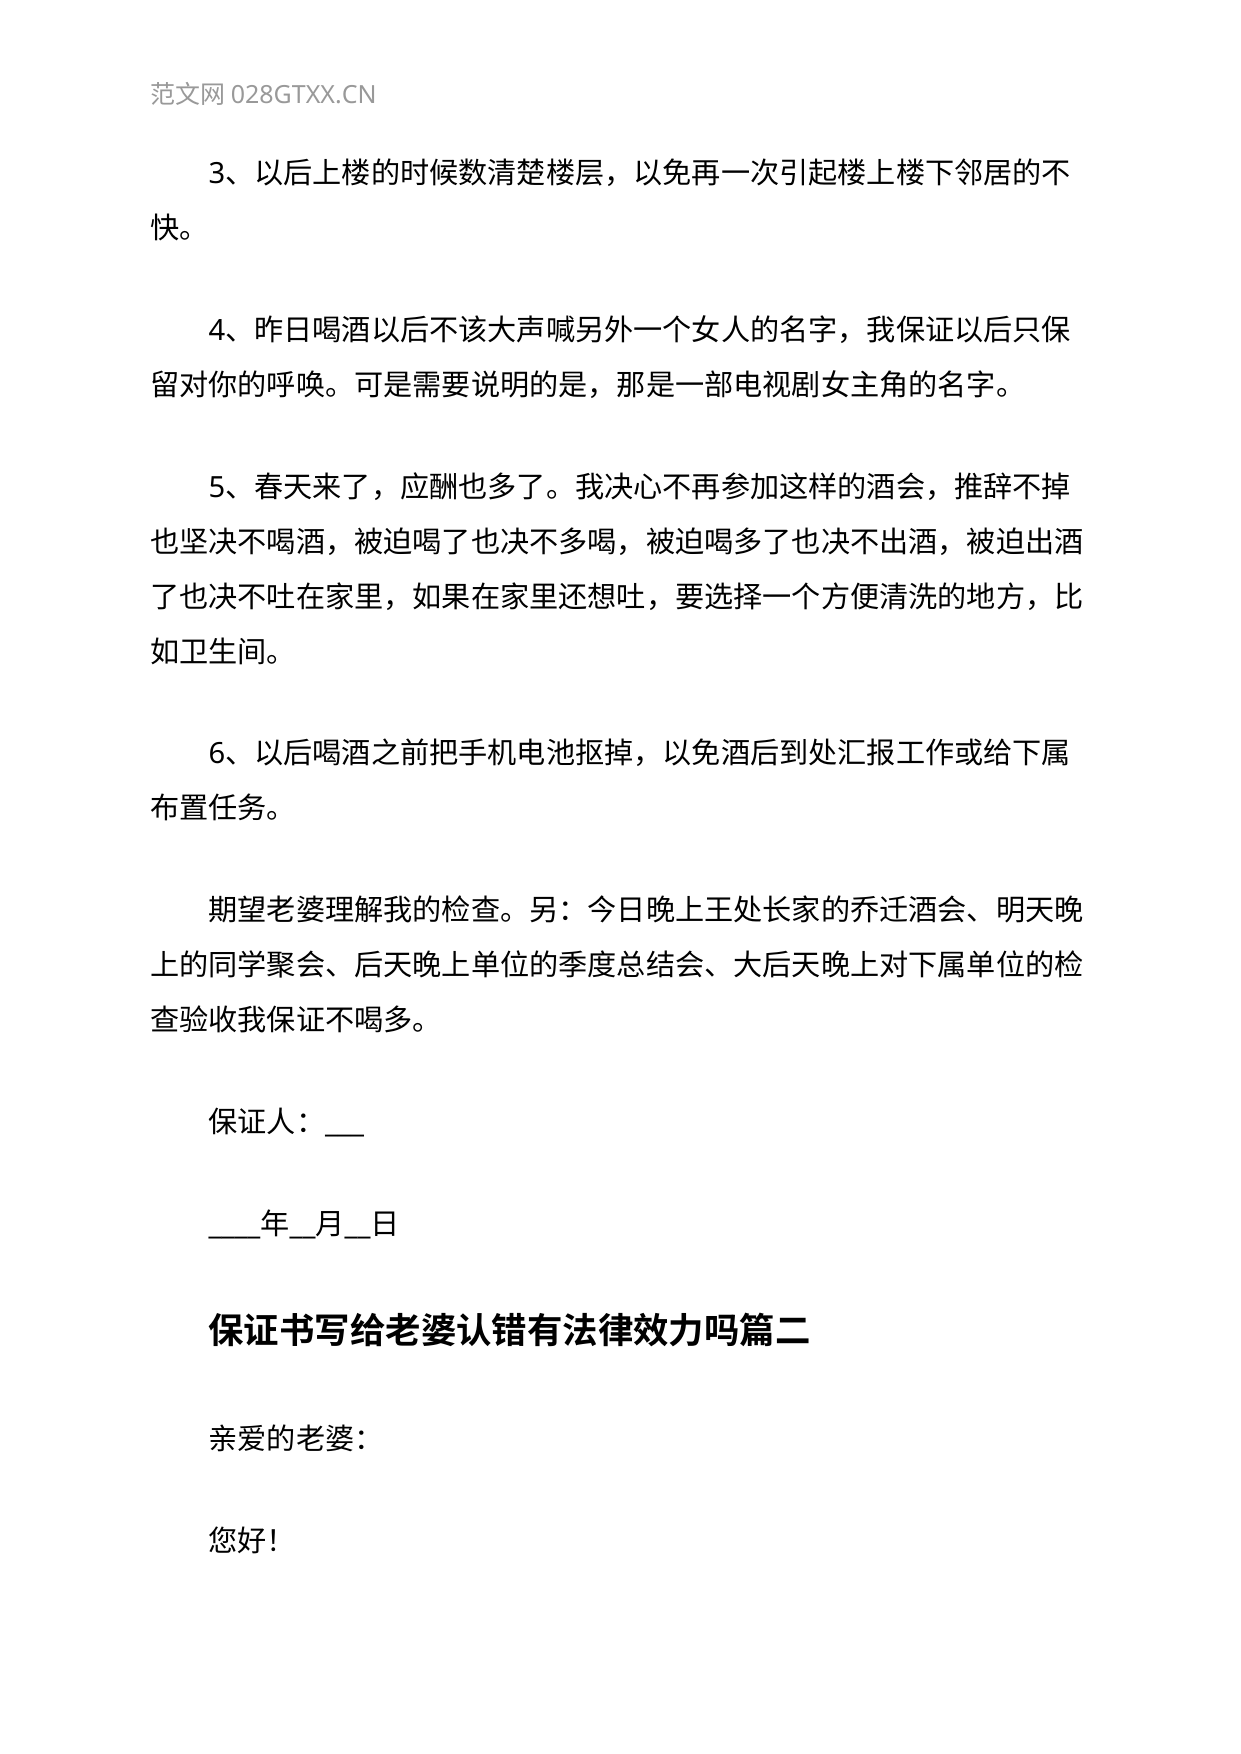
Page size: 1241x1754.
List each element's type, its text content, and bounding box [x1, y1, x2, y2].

text 亲爱的老婆： [150, 1416, 1090, 1458]
text 保证人：___ [150, 1098, 1090, 1141]
text 期望老婆理解我的检查。另：今日晚上王处长家的乔迁酒会、明天晚上的同学聚会、后天晚上单位的季度总结会、大后天晚上对下属单位的检查验收我保证不喝多。 [150, 887, 1090, 1039]
text 5、春天来了，应酬也多了。我决心不再参加这样的酒会，推辞不掉也坚决不喝酒，被迫喝了也决不多喝，被迫喝多了也决不出酒，被迫出酒了也决不吐在家里，如果在家里还想吐，要选择一个方便清洗的地方，比如卫生间。 [150, 463, 1090, 671]
text ____年__月__日 [150, 1200, 1090, 1243]
text 保证书写给老婆认错有法律效力吗篇二 [150, 1302, 1090, 1354]
text 6、以后喝酒之前把手机电池抠掉，以免酒后到处汇报工作或给下属布置任务。 [150, 730, 1090, 827]
text 3、以后上楼的时候数清楚楼层，以免再一次引起楼上楼下邻居的不快。 [150, 150, 1090, 247]
text 您好！ [150, 1518, 1090, 1560]
text 4、昨日喝酒以后不该大声喊另外一个女人的名字，我保证以后只保留对你的呼唤。可是需要说明的是，那是一部电视剧女主角的名字。 [150, 307, 1090, 404]
